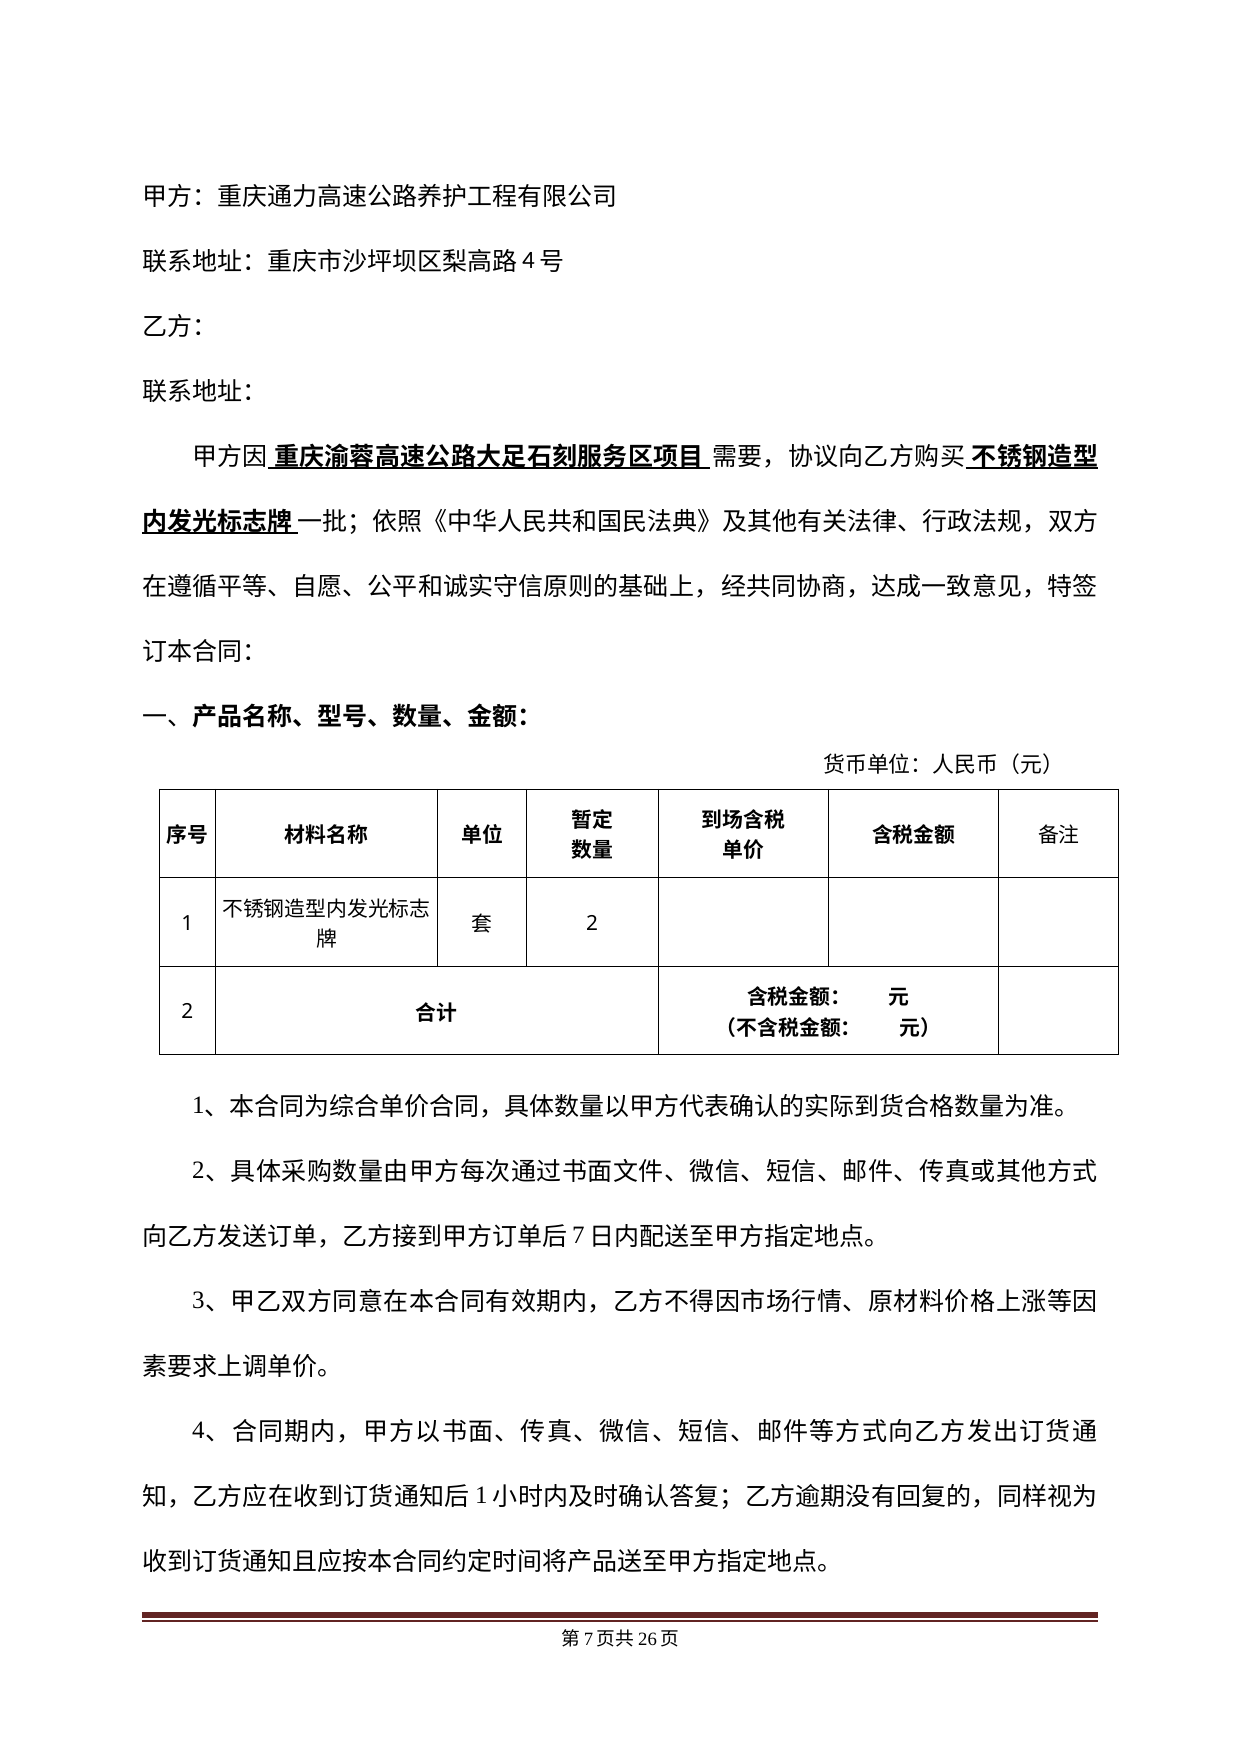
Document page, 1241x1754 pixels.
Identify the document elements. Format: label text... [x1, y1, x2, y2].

table_cell 套 [438, 878, 526, 966]
text 2、具体采购数量由甲方每次通过书面文件、微信、短信、邮件、传真或其他方式向乙方发送订单，乙方接到甲方订单后7日内配送至甲方指定地点。 [142, 1137, 1098, 1267]
table_cell [999, 878, 1118, 966]
text 甲方：重庆通力高速公路养护工程有限公司 [142, 162, 1098, 227]
table_cell [829, 878, 998, 966]
table_header 含税金额 [829, 790, 998, 877]
table_cell 合计 [216, 967, 658, 1054]
text 甲方因 重庆渝蓉高速公路大足石刻服务区项目 需要，协议向乙方购买 不锈钢造型内发光标志牌 一批；依照《中华人民共和国民法典》及其他有关法律、行政法规，双方在遵循平等、自愿、公平和诚实守信原则的基础上，经共同协商，达成一致意见，特签订本合同： [142, 422, 1098, 682]
text 1、本合同为综合单价合同，具体数量以甲方代表确认的实际到货合格数量为准。 [142, 779, 1098, 1137]
text 货币单位：人民币（元） [142, 747, 1098, 779]
list 产品名称、型号、数量、金额： [142, 682, 1098, 747]
table_cell [659, 878, 828, 966]
table_cell 2 [527, 878, 658, 966]
table_header 材料名称 [216, 790, 437, 877]
text 乙方： [142, 292, 1098, 357]
table_header 到场含税 单价 [659, 790, 828, 877]
text 联系地址： [142, 357, 1098, 422]
table_header 暂定 数量 [527, 790, 658, 877]
table_cell 含税金额： 元 （不含税金额： 元） [659, 967, 998, 1054]
table_cell 不锈钢造型内发光标志牌 [216, 878, 437, 966]
text 4、合同期内，甲方以书面、传真、微信、短信、邮件等方式向乙方发出订货通知，乙方应在收到订货通知后1小时内及时确认答复；乙方逾期没有回复的，同样视为收到订货通知且应按本合同约定时间将产品送至甲方指定地点。 [142, 1397, 1098, 1592]
table_header 单位 [438, 790, 526, 877]
text 3、甲乙双方同意在本合同有效期内，乙方不得因市场行情、原材料价格上涨等因素要求上调单价。 [142, 1267, 1098, 1397]
table_cell 2 [160, 967, 215, 1054]
table_cell [999, 967, 1118, 1054]
table_header 备注 [999, 790, 1118, 877]
text 联系地址：重庆市沙坪坝区梨高路4号 [142, 227, 1098, 292]
table_cell 1 [160, 878, 215, 966]
table_header 序号 [160, 790, 215, 877]
